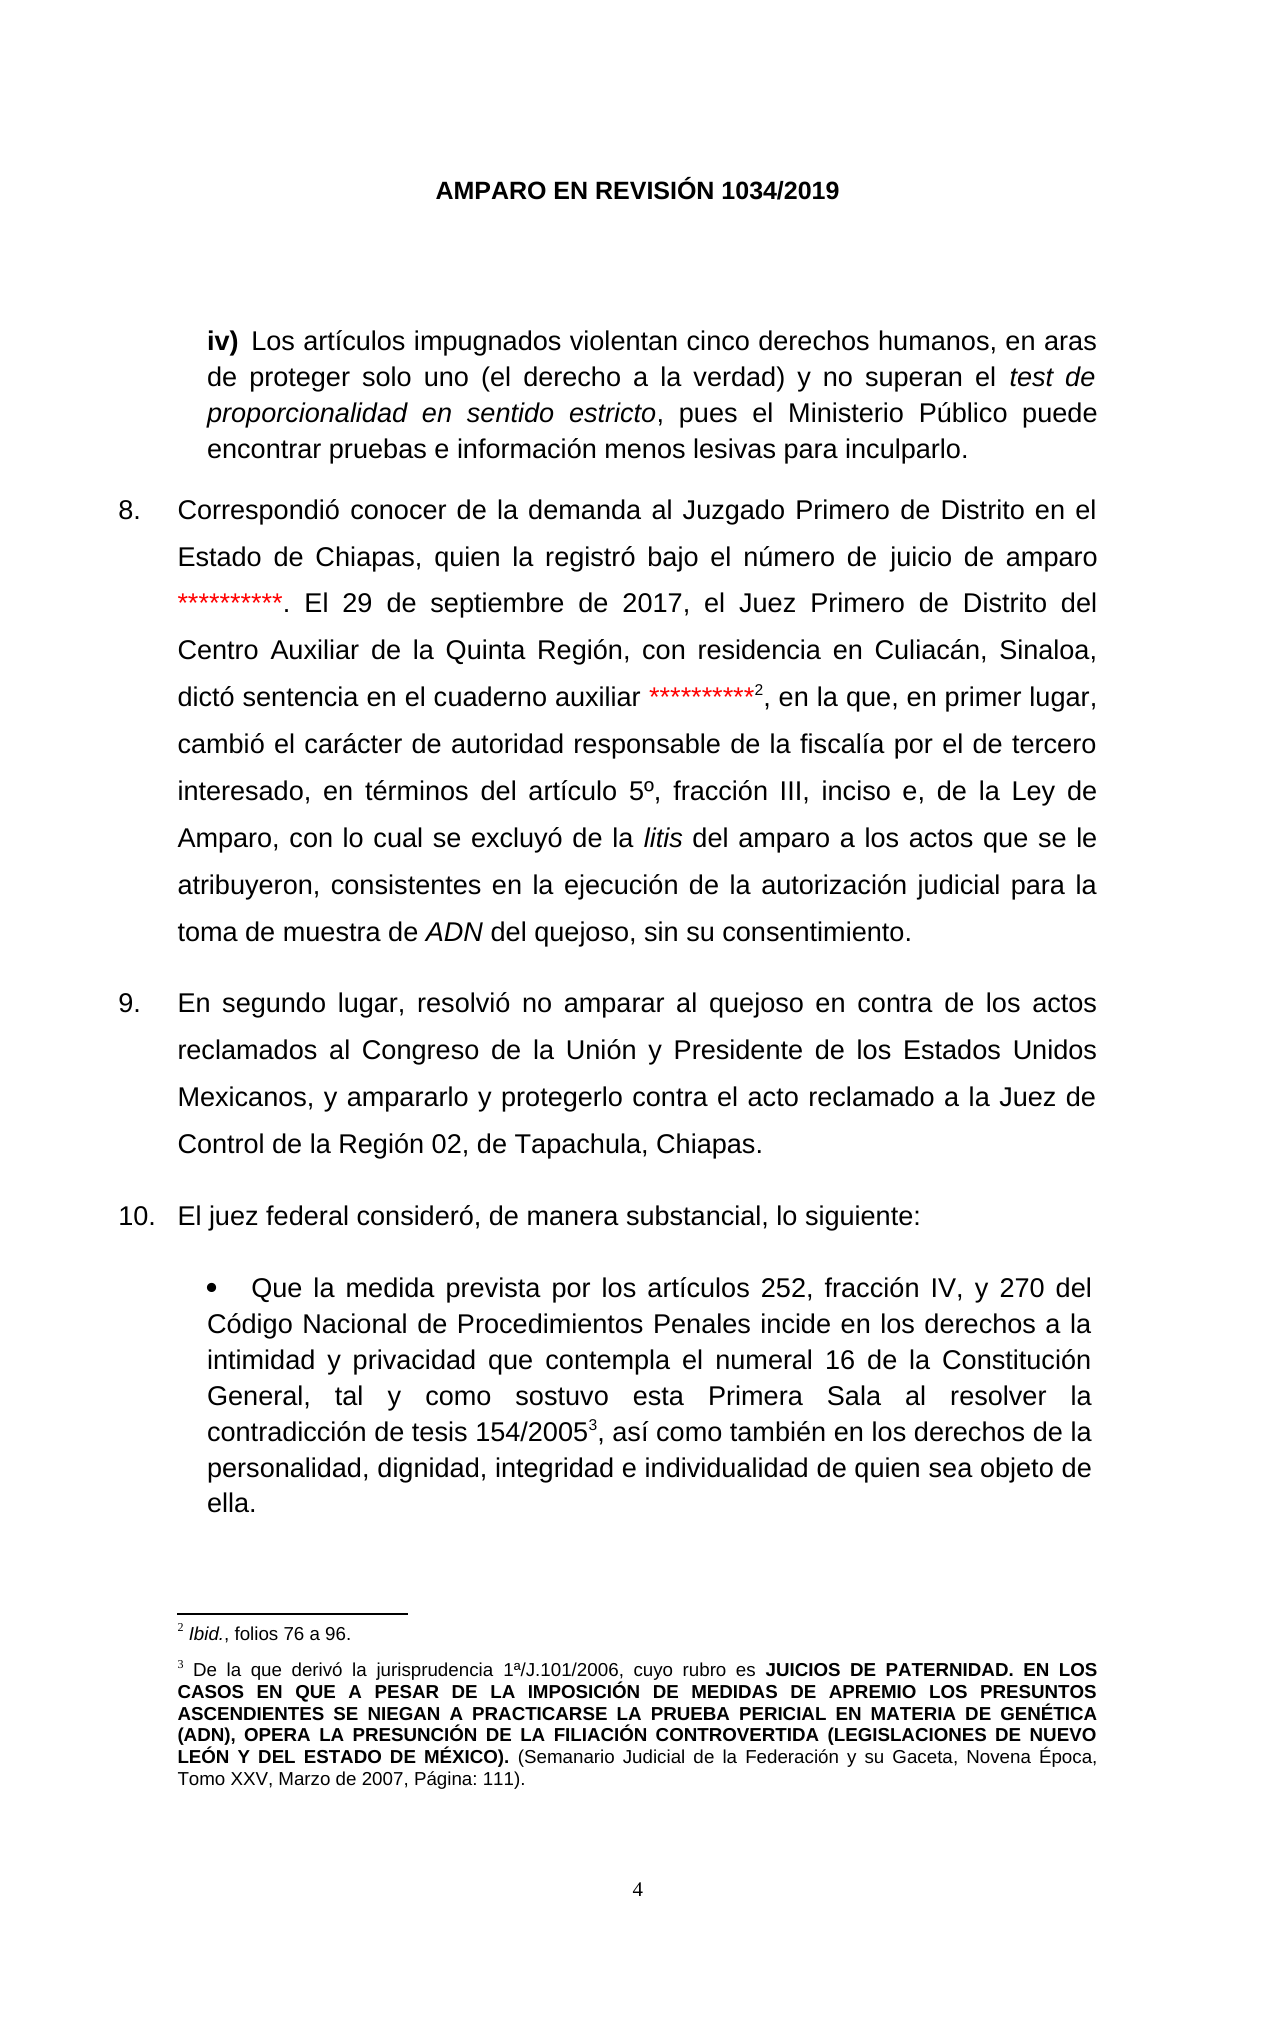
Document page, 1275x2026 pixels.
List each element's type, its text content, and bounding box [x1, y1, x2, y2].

list En segundo lugar, resolvió no amparar al quejoso en contra de los actos reclamados al Congreso de la Unión y Presidente de los Estados Unidos Mexicanos, y ampararlo y protegerlo contra el acto reclamado a la Juez de Control de la Región 02, de Tapachula, Chiapas. [118, 987, 1098, 1159]
list Los artículos impugnados violentan cinco derechos humanos, en aras de proteger solo uno (el derecho a la verdad) y no superan el test de proporcionalidad en sentido estricto, pues el Ministerio Público puede encontrar pruebas e información menos lesivas para inculparlo. [207, 325, 1098, 464]
list El juez federal consideró, de manera substancial, lo siguiente: [118, 1200, 1098, 1231]
list Que la medida prevista por los artículos 252, fracción IV, y 270 del Código Nacional de Procedimientos Penales incide en los derechos a la intimidad y privacidad que contempla el numeral 16 de la Constitución General, tal y como sostuvo esta Primera Sala al resolver la contradicción de tesis 154/2005, así como también en los derechos de la personalidad, dignidad, integridad e individualidad de quien sea objeto de ella. [207, 1272, 1092, 1519]
list Correspondió conocer de la demanda al Juzgado Primero de Distrito en el Estado de Chiapas, quien la registró bajo el número de juicio de amparo **********. El 29 de septiembre de 2017, el Juez Primero de Distrito del Centro Auxiliar de la Quinta Región, con residencia en Culiacán, Sinaloa, dictó sentencia en el cuaderno auxiliar **********, en la que, en primer lugar, cambió el carácter de autoridad responsable de la fiscalía por el de tercero interesado, en términos del artículo 5º, fracción III, inciso e, de la Ley de Amparo, con lo cual se excluyó de la litis del amparo a los actos que se le atribuyeron, consistentes en la ejecución de la autorización judicial para la toma de muestra de ADN del quejoso, sin su consentimiento. [118, 494, 1098, 947]
